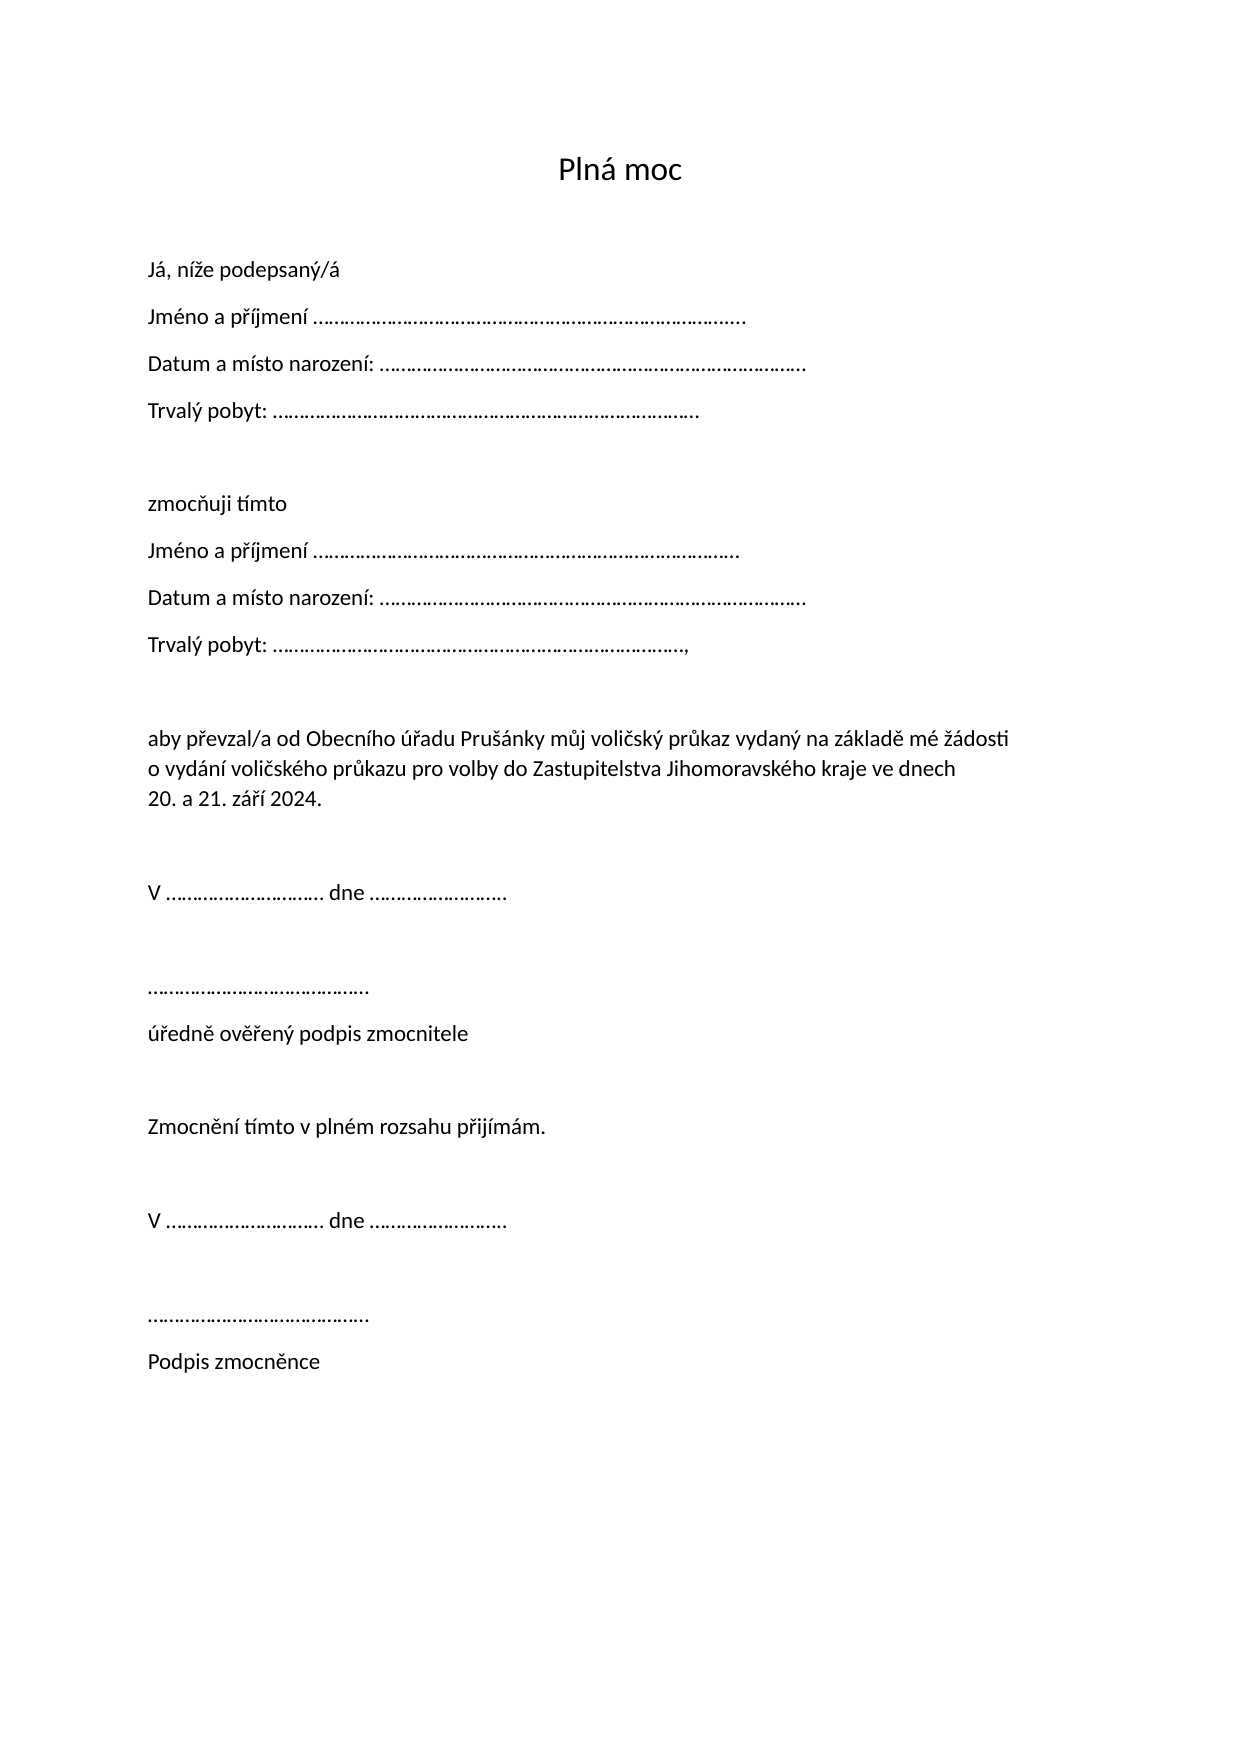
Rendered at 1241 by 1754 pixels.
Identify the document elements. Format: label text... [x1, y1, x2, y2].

text Datum a místo narození: ……………………………………………………………………… [148, 583, 1093, 611]
text V ………………………… dne …………………….. [148, 878, 1093, 906]
text Trvalý pobyt: ……………………………………………………………………, [148, 630, 1093, 658]
text Trvalý pobyt: ……………………………………………………………………… [148, 396, 1093, 424]
text Já, níže podepsaný/á [148, 255, 1093, 283]
text Jméno a příjmení …………………………………………………………………….... [148, 302, 1093, 330]
text …………………………………… [148, 1300, 1093, 1328]
text Jméno a příjmení ……………………………………………………………………… [148, 536, 1093, 564]
text Plná moc [148, 148, 1093, 188]
text Podpis zmocněnce [148, 1347, 1093, 1375]
text aby převzal/a od Obecního úřadu Prušánky můj voličský průkaz vydaný na základě mé žádosti o vydání voličského průkazu pro volby do Zastupitelstva Jihomoravského kraje ve dnech 20. a 21. září 2024. [148, 724, 1093, 812]
text Datum a místo narození: ……………………………………………………………………… [148, 349, 1093, 377]
text …………………………………… [148, 972, 1093, 1000]
text V ………………………… dne …………………….. [148, 1206, 1093, 1234]
text Zmocnění tímto v plném rozsahu přijímám. [148, 1112, 1093, 1140]
text úředně ověřený podpis zmocnitele [148, 1019, 1093, 1047]
text zmocňuji tímto [148, 489, 1093, 517]
